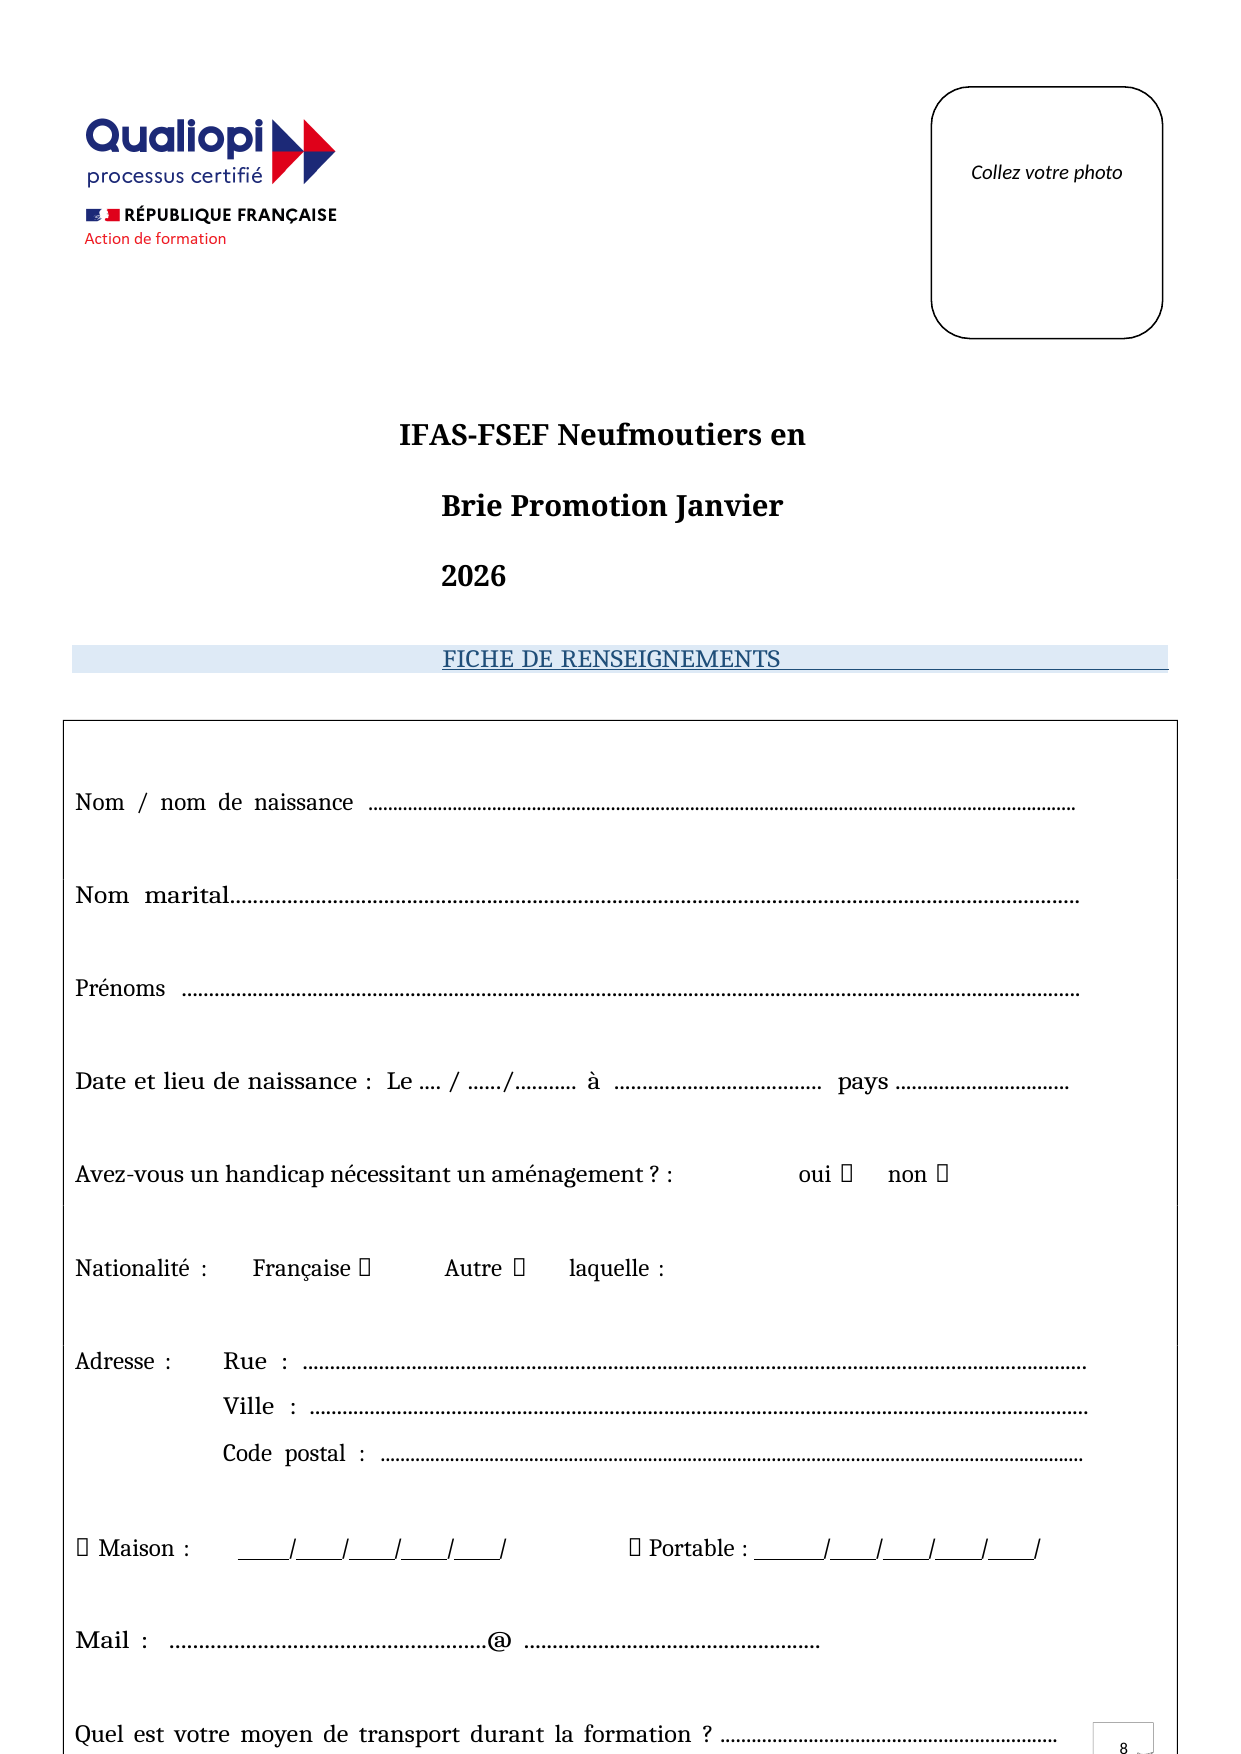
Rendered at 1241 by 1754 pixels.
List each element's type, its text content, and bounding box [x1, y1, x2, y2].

text FICHE DE RENSEIGNEMENTS [72, 644, 1190, 673]
picture [52, 85, 369, 255]
subtitle IFAS-FSEF Neufmoutiers en Brie Promotion Janvier 2026 [399, 414, 841, 595]
